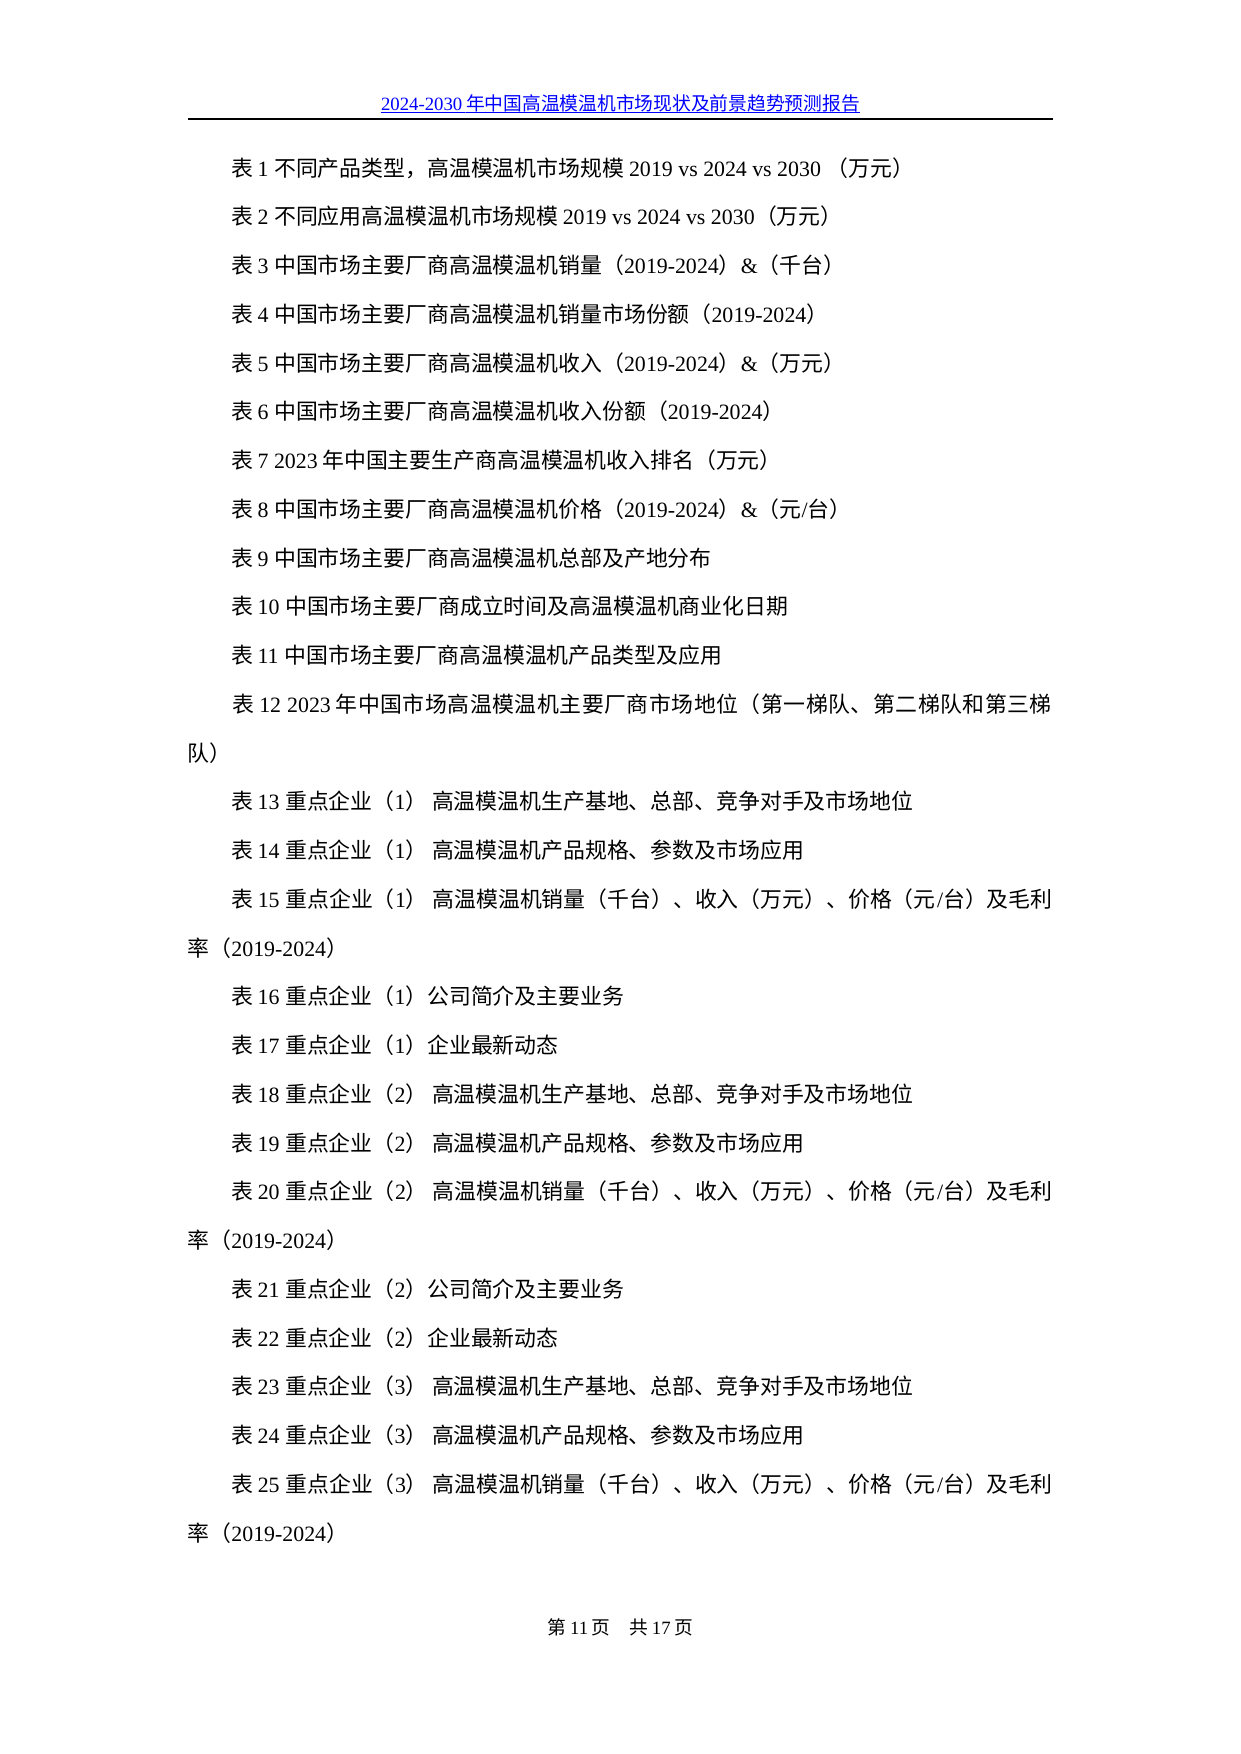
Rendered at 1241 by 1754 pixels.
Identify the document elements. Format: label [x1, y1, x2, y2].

text [187, 150, 1053, 1548]
